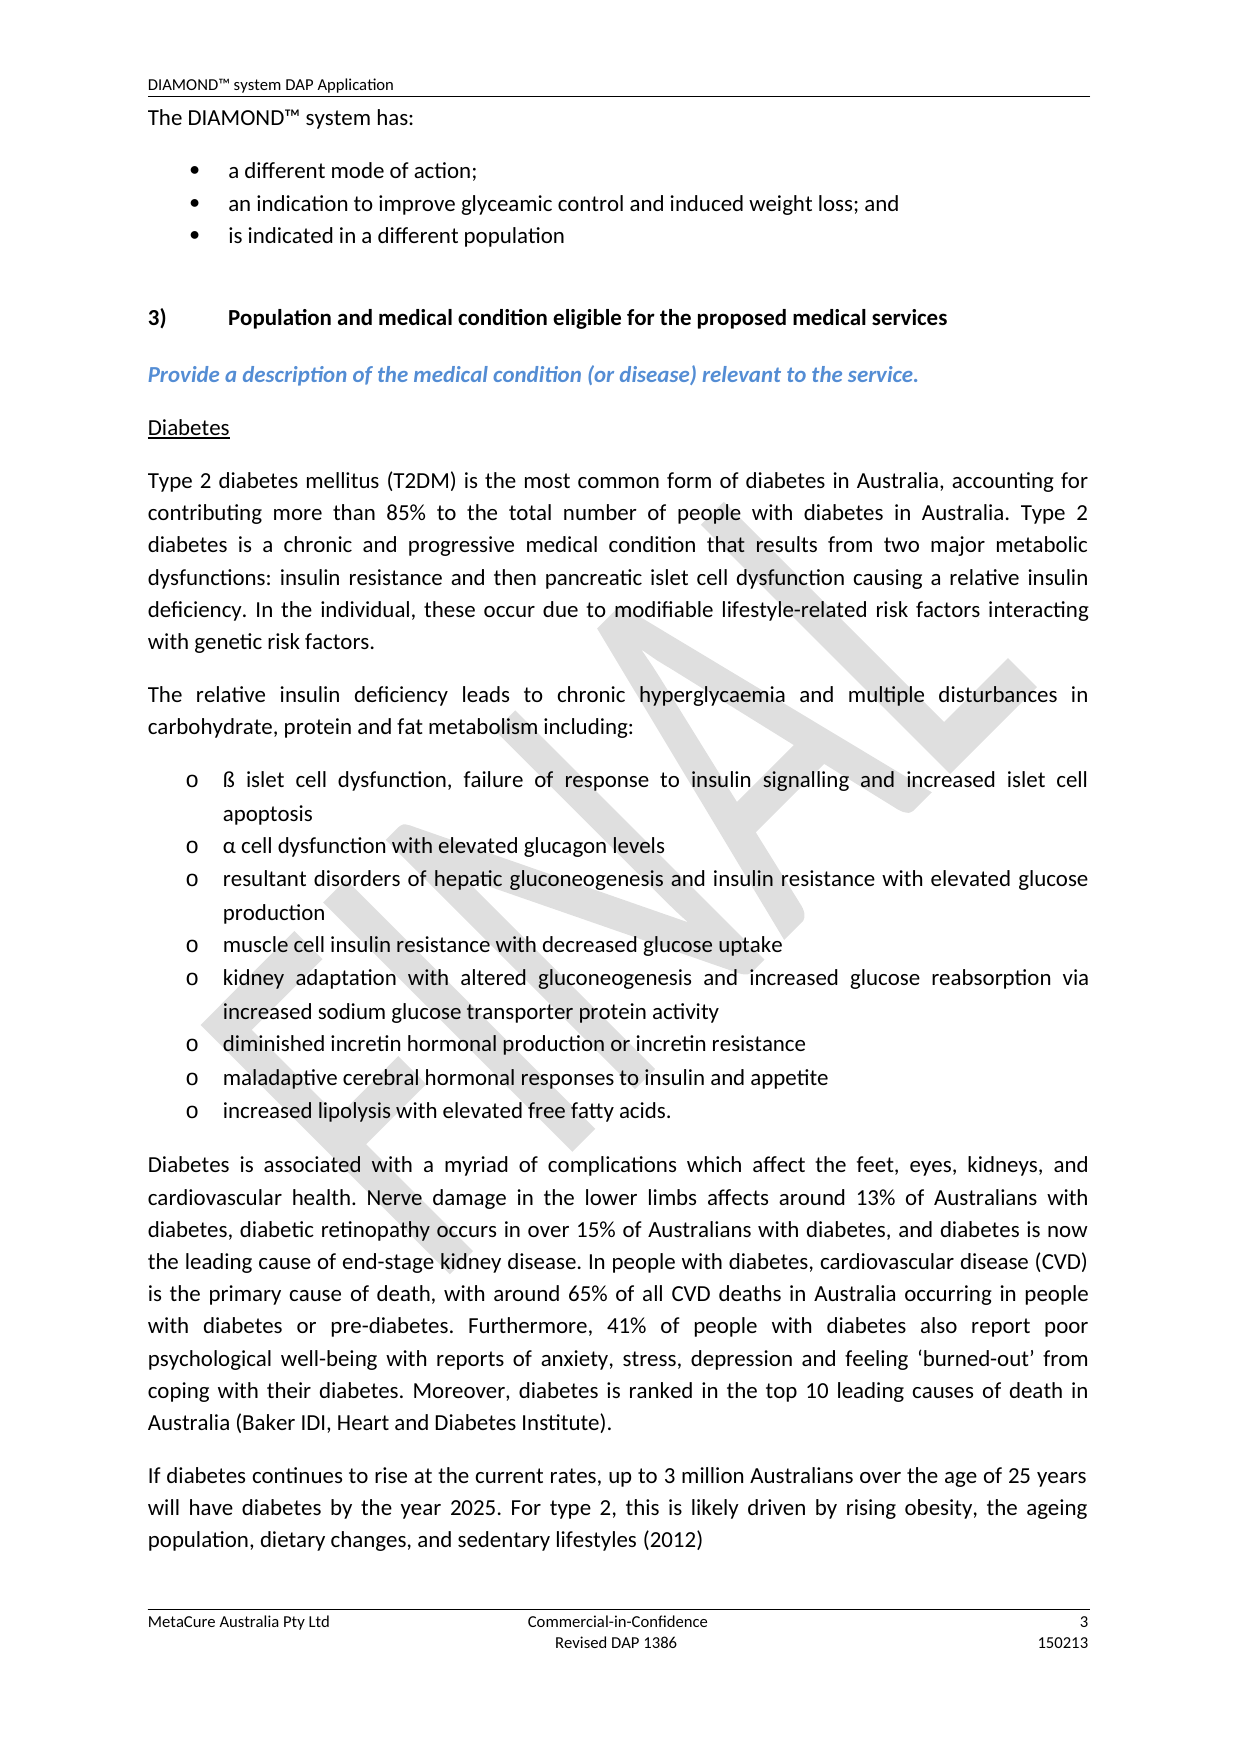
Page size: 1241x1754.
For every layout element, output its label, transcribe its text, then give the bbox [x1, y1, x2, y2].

list muscle cell insulin resistance with decreased glucose uptake [185, 930, 1090, 959]
list increased lipolysis with elevated free fatty acids. [185, 1096, 1090, 1125]
text Type 2 diabetes mellitus (T2DM) is the most common form of diabetes in Australia, accounting for contributing more than 85% to the total number of people with diabetes in Australia. Type 2 diabetes is a chronic and progressive medical condition that results from two major metabolic dysfunctions: insulin resistance and then pancreatic islet cell dysfunction causing a relative insulin deficiency. In the individual, these occur due to modifiable lifestyle-related risk factors interacting with genetic risk factors. [148, 466, 1090, 655]
list ß islet cell dysfunction, failure of response to insulin signalling and increased islet cell apoptosis [185, 765, 1090, 827]
subtitle Population and medical condition eligible for the proposed medical services [148, 303, 1090, 331]
text The relative insulin deficiency leads to chronic hyperglycaemia and multiple disturbances in carbohydrate, protein and fat metabolism including: [148, 680, 1090, 740]
text Provide a description of the medical condition (or disease) relevant to the service. [148, 360, 1090, 388]
list diminished incretin hormonal production or incretin resistance [185, 1029, 1090, 1058]
text If diabetes continues to rise at the current rates, up to 3 million Australians over the age of 25 years will have diabetes by the year 2025. For type 2, this is likely driven by rising obesity, the ageing population, dietary changes, and sedentary lifestyles (2012) [148, 1461, 1090, 1553]
list kidney adaptation with altered gluconeogenesis and increased glucose reabsorption via increased sodium glucose transporter protein activity [185, 963, 1090, 1025]
list resultant disorders of hepatic gluconeogenesis and insulin resistance with elevated glucose production [185, 864, 1090, 926]
list is indicated in a different population [191, 221, 1090, 249]
text Diabetes [148, 413, 1090, 441]
list maladaptive cerebral hormonal responses to insulin and appetite [185, 1063, 1090, 1092]
text The DIAMOND™ system has: [148, 103, 1090, 131]
list a different mode of action; [191, 156, 1090, 184]
list an indication to improve glyceamic control and induced weight loss; and [191, 189, 1090, 217]
text Diabetes is associated with a myriad of complications which affect the feet, eyes, kidneys, and cardiovascular health. Nerve damage in the lower limbs affects around 13% of Australians with diabetes, diabetic retinopathy occurs in over 15% of Australians with diabetes, and diabetes is now the leading cause of end-stage kidney disease. In people with diabetes, cardiovascular disease (CVD) is the primary cause of death, with around 65% of all CVD deaths in Australia occurring in people with diabetes or pre-diabetes. Furthermore, 41% of people with diabetes also report poor psychological well-being with reports of anxiety, stress, depression and feeling ‘burned-out’ from coping with their diabetes. Moreover, diabetes is ranked in the top 10 leading causes of death in Australia (Baker IDI, Heart and Diabetes Institute). [148, 1151, 1090, 1436]
list α cell dysfunction with elevated glucagon levels [185, 831, 1090, 860]
